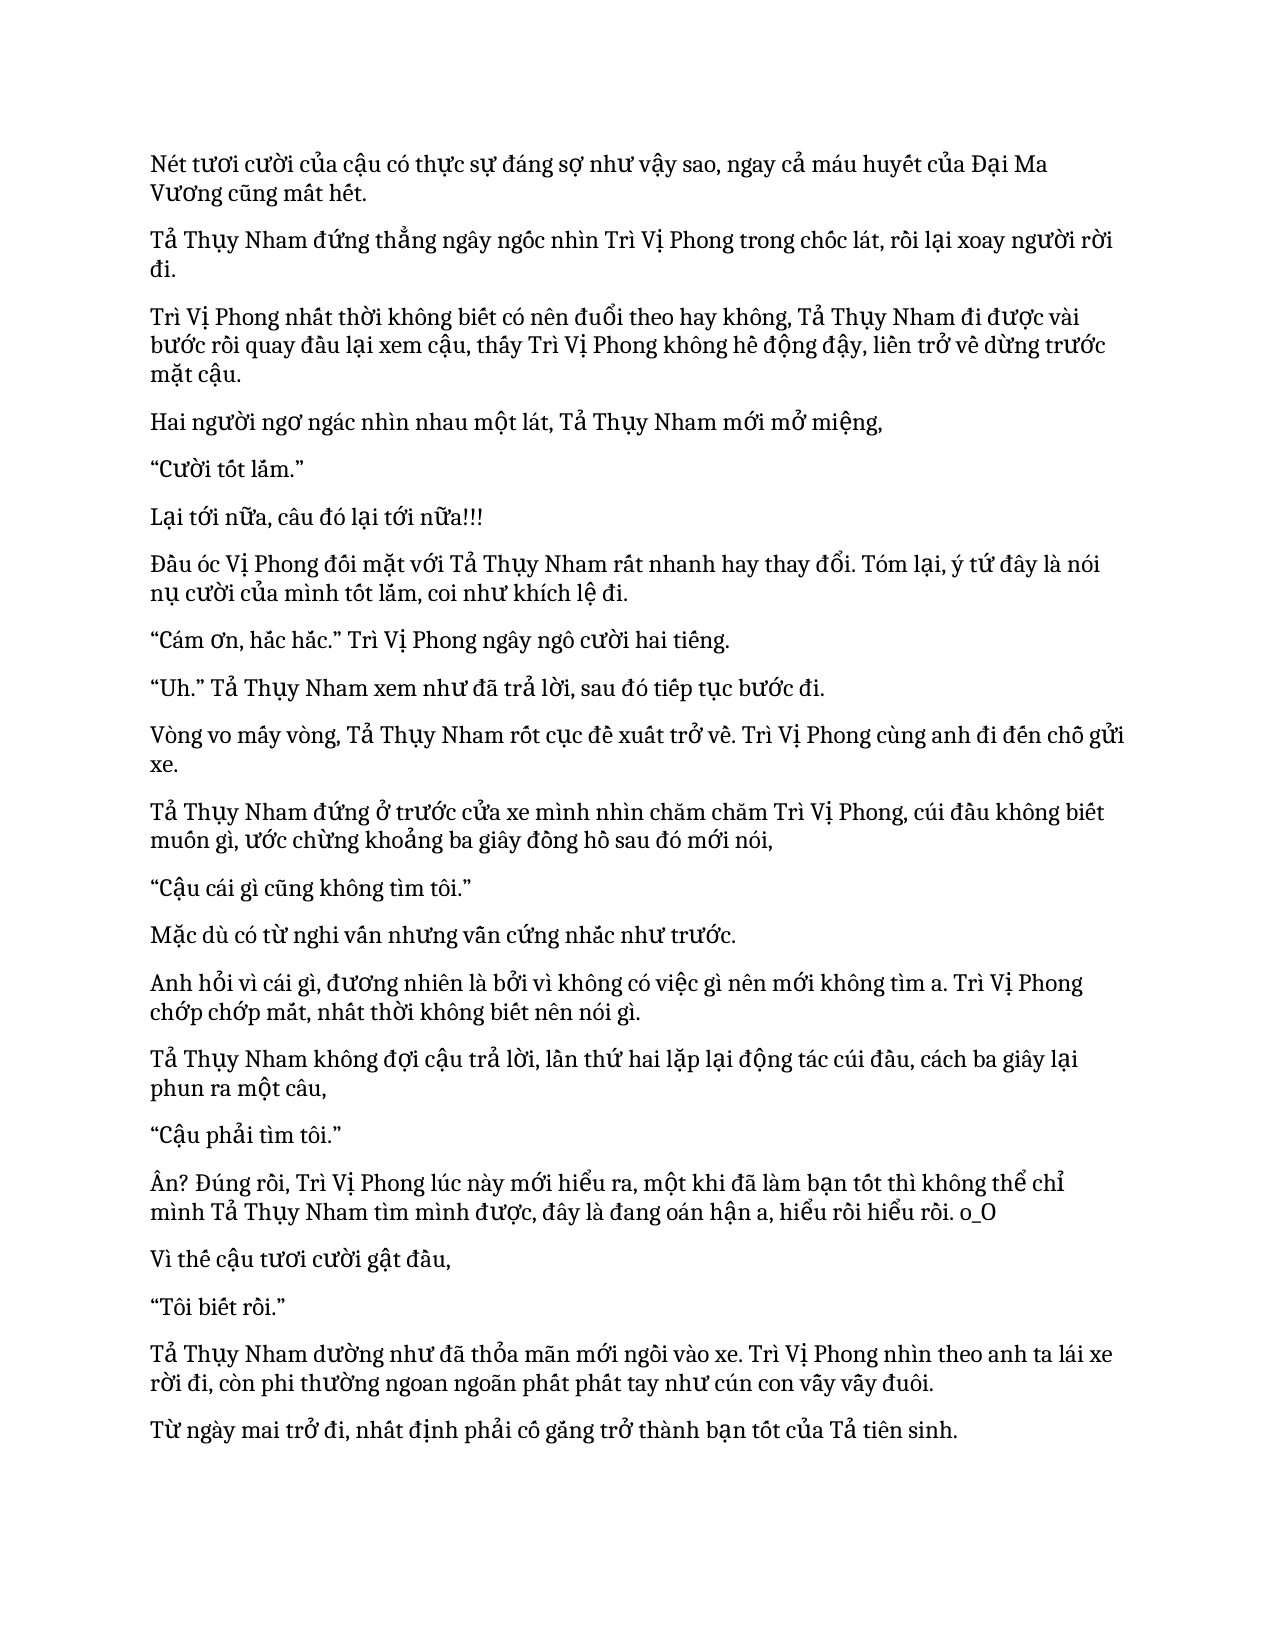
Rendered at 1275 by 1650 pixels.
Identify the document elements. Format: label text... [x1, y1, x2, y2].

text “Cám ơn, hắc hắc.” Trì Vị Phong ngây ngô cười hai tiếng. [150, 626, 1125, 655]
text “Tôi biết rồi.” [150, 1292, 1125, 1321]
text “Cậu cái gì cũng không tìm tôi.” [150, 874, 1125, 902]
text Tả Thụy Nham không đợi cậu trả lời, lần thứ hai lặp lại động tác cúi đầu, cách ba giây lại phun ra một câu, [150, 1045, 1125, 1102]
text Ân? Đúng rồi, Trì Vị Phong lúc này mới hiểu ra, một khi đã làm bạn tốt thì không thể chỉ mình Tả Thụy Nham tìm mình được, đây là đang oán hận a, hiểu rồi hiểu rồi. o_O [150, 1169, 1125, 1226]
text Nét tươi cười của cậu có thực sự đáng sợ như vậy sao, ngay cả máu huyết của Đại Ma Vương cũng mất hết. [150, 150, 1125, 207]
text Từ ngày mai trở đi, nhất định phải cố gắng trở thành bạn tốt của Tả tiên sinh. [150, 1416, 1125, 1445]
text Tả Thụy Nham đứng ở trước cửa xe mình nhìn chăm chăm Trì Vị Phong, cúi đầu không biết muốn gì, ước chừng khoảng ba giây đồng hồ sau đó mới nói, [150, 797, 1125, 855]
text “Cậu phải tìm tôi.” [150, 1121, 1125, 1150]
text Vòng vo mấy vòng, Tả Thụy Nham rốt cục đề xuất trở về. Trì Vị Phong cùng anh đi đến chỗ gửi xe. [150, 721, 1125, 779]
text “Cười tốt lắm.” [150, 455, 1125, 484]
text Lại tới nữa, câu đó lại tới nữa!!! [150, 502, 1125, 531]
text “Uh.” Tả Thụy Nham xem như đã trả lời, sau đó tiếp tục bước đi. [150, 674, 1125, 702]
text Tả Thụy Nham dường như đã thỏa mãn mới ngồi vào xe. Trì Vị Phong nhìn theo anh ta lái xe rời đi, còn phi thường ngoan ngoãn phất phất tay như cún con vẫy vẫy đuôi. [150, 1340, 1125, 1397]
text Anh hỏi vì cái gì, đương nhiên là bởi vì không có việc gì nên mới không tìm a. Trì Vị Phong chớp chớp mắt, nhất thời không biết nên nói gì. [150, 969, 1125, 1026]
text Trì Vị Phong nhất thời không biết có nên đuổi theo hay không, Tả Thụy Nham đi được vài bước rồi quay đầu lại xem cậu, thấy Trì Vị Phong không hề động đậy, liền trở về dừng trước mặt cậu. [150, 302, 1125, 389]
text Mặc dù có từ nghi vấn nhưng vẫn cứng nhắc như trước. [150, 921, 1125, 950]
text Tả Thụy Nham đứng thẳng ngây ngốc nhìn Trì Vị Phong trong chốc lát, rồi lại xoay người rời đi. [150, 226, 1125, 284]
text Hai người ngơ ngác nhìn nhau một lát, Tả Thụy Nham mới mở miệng, [150, 407, 1125, 436]
text Vì thế cậu tươi cười gật đầu, [150, 1245, 1125, 1274]
text Đầu óc Vị Phong đối mặt với Tả Thụy Nham rất nhanh hay thay đổi. Tóm lại, ý tứ đây là nói nụ cười của mình tốt lắm, coi như khích lệ đi. [150, 550, 1125, 607]
